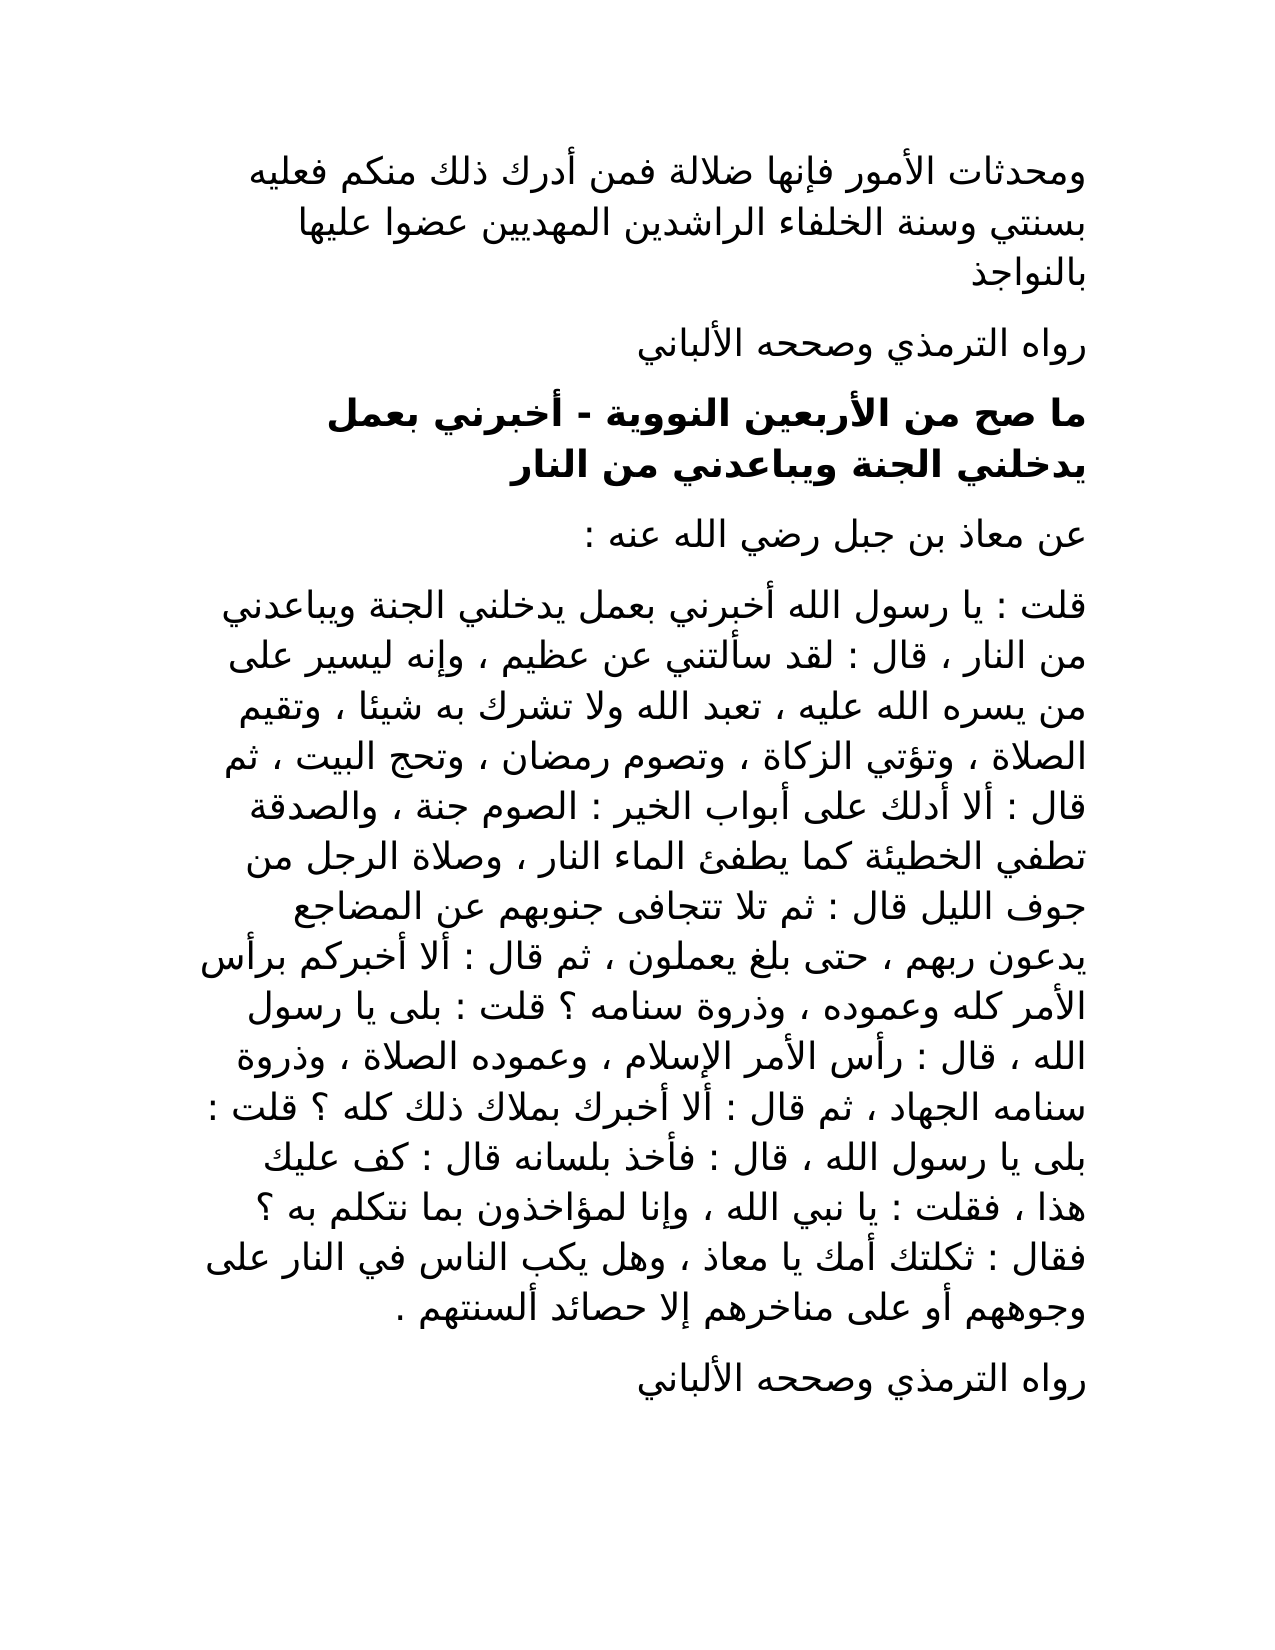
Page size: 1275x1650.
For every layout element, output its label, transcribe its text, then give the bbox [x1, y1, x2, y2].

text رواه الترمذي وصححه الألباني [187, 321, 1087, 365]
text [187, 150, 1087, 294]
text عن معاذ بن جبل رضي الله عنه : [187, 513, 1087, 557]
text رواه الترمذي وصححه الألباني [187, 1356, 1087, 1400]
text قلت : يا رسول الله أخبرني بعمل يدخلني الجنة ويباعدني من النار ، قال : لقد سألتني عن عظيم ، وإنه ليسير على من يسره الله عليه ، تعبد الله ولا تشرك به شيئا ، وتقيم الصلاة ، وتؤتي الزكاة ، وتصوم رمضان ، وتحج البيت ، ثم قال : ألا أدلك على أبواب الخير : الصوم جنة ، والصدقة تطفي الخطيئة كما يطفئ الماء النار ، وصلاة الرجل من جوف الليل قال : ثم تلا تتجافى جنوبهم عن المضاجع يدعون ربهم ، حتى بلغ يعملون ، ثم قال : ألا أخبركم برأس الأمر كله وعموده ، وذروة سنامه ؟ قلت : بلى يا رسول الله ، قال : رأس الأمر الإسلام ، وعموده الصلاة ، وذروة سنامه الجهاد ، ثم قال : ألا أخبرك بملاك ذلك كله ؟ قلت : بلى يا رسول الله ، قال : فأخذ بلسانه قال : كف عليك هذا ، فقلت : يا نبي الله ، وإنا لمؤاخذون بما نتكلم به ؟ فقال : ثكلتك أمك يا معاذ ، وهل يكب الناس في النار على وجوههم أو على مناخرهم إلا حصائد ألسنتهم . [187, 584, 1087, 1329]
text ما صح من الأربعين النووية - أخبرني بعمل يدخلني الجنة ويباعدني من النار [187, 392, 1087, 486]
